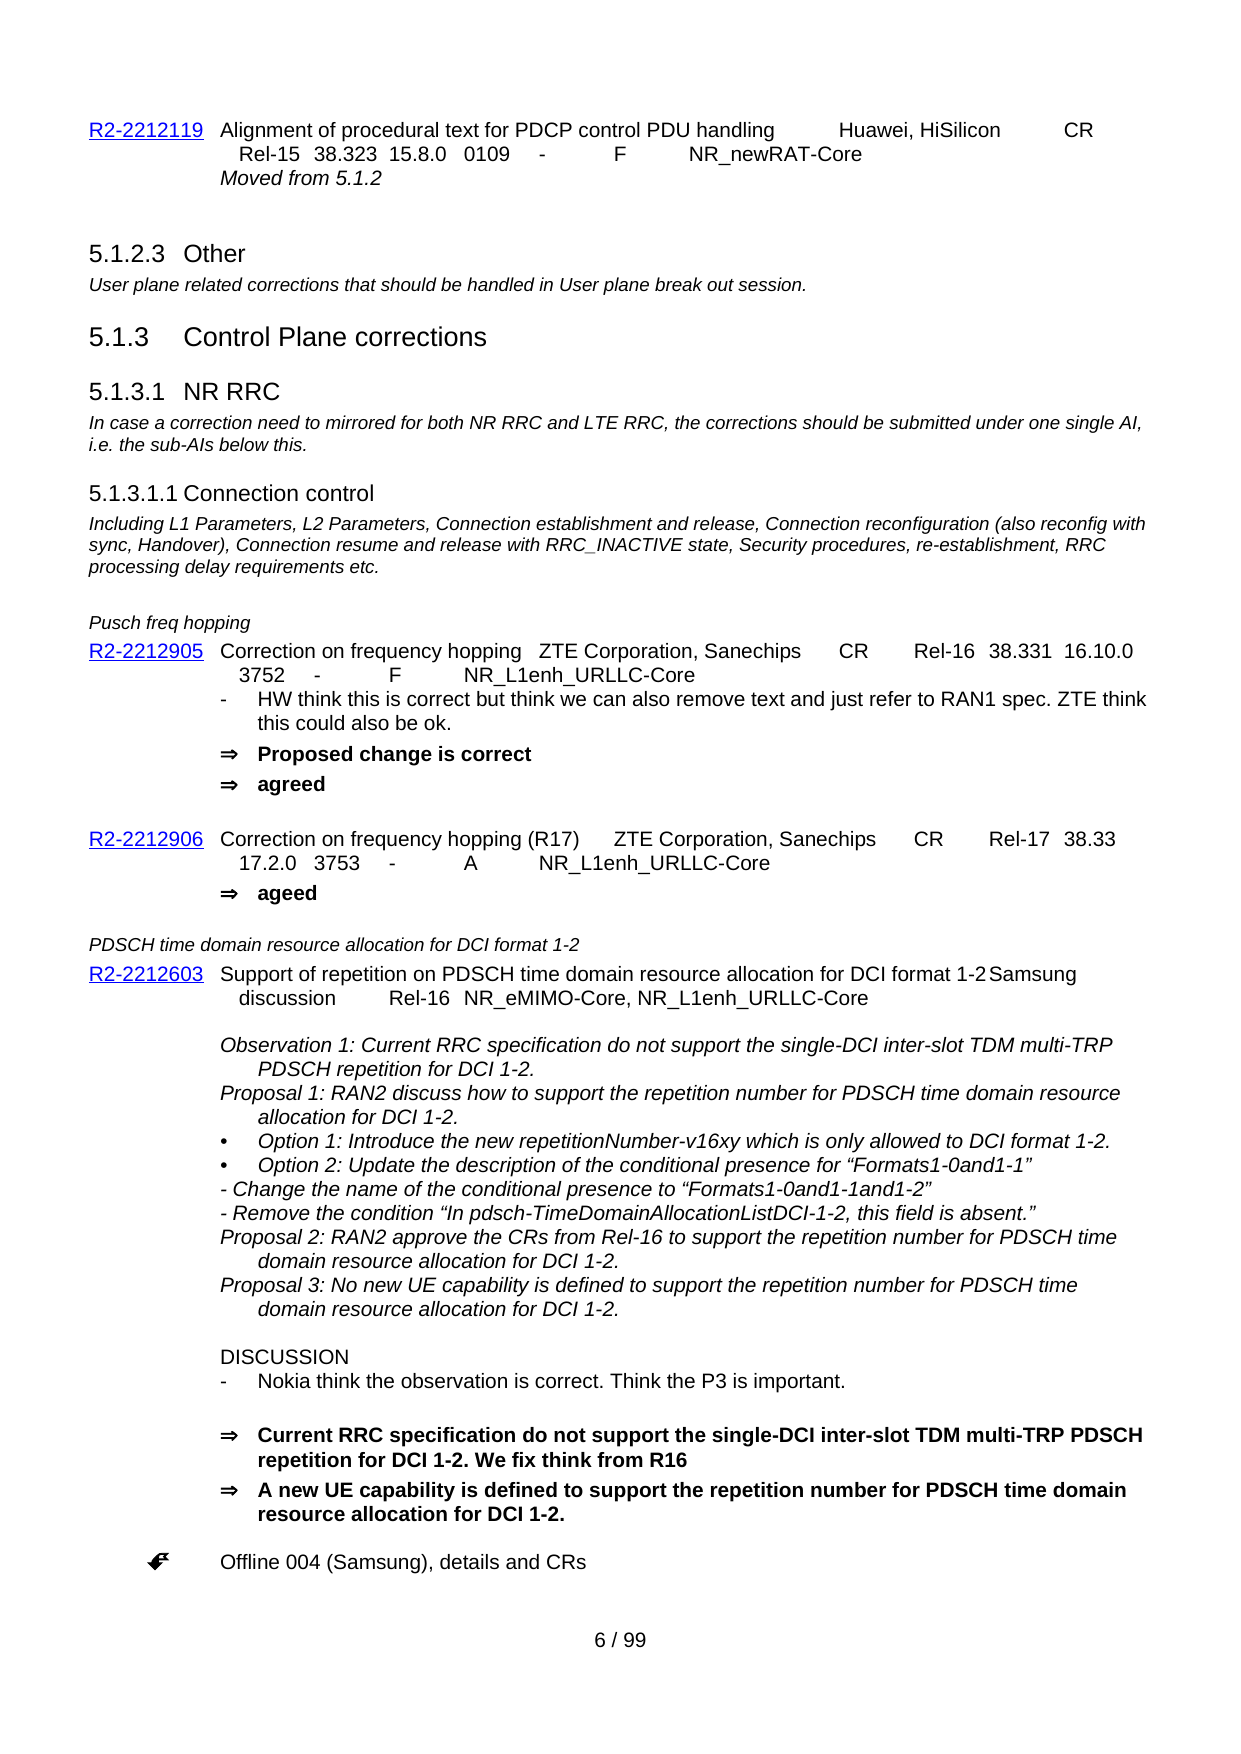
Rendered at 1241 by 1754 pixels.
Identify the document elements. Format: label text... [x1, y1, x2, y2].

text Observation 1: Current RRC specification do not support the single-DCI inter-slot TDM multi-TRP PDSCH repetition for DCI 1-2. [220, 1033, 1152, 1081]
title R2-2212119 Alignment of procedural text for PDCP control PDU handling Huawei, HiSilicon CR Rel-15 38.323 15.8.0 0109 - F NR_newRAT-Core [89, 118, 1152, 166]
list Nokia think the observation is correct. Think the P3 is important. [220, 1369, 1152, 1393]
subtitle 5.1.3.1.1 Connection control [89, 480, 1152, 506]
text Moved from 5.1.2 [220, 166, 1152, 190]
title R2-2212905 Correction on frequency hopping ZTE Corporation, Sanechips CR Rel-16 38.331 16.10.0 3752 - F NR_L1enh_URLLC-Core [89, 639, 1152, 687]
text Proposal 2: RAN2 approve the CRs from Rel-16 to support the repetition number for PDSCH time domain resource allocation for DCI 1-2. [220, 1225, 1152, 1273]
text Current RRC specification do not support the single-DCI inter-slot TDM multi-TRP PDSCH repetition for DCI 1-2. We fix think from R16 [220, 1423, 1152, 1471]
text Pusch freq hopping [89, 612, 1152, 633]
subtitle 5.1.2.3 Other [89, 239, 1152, 268]
text User plane related corrections that should be handled in User plane break out session. [89, 274, 1152, 296]
text agreed [220, 772, 1152, 797]
text - Remove the condition “In pdsch-TimeDomainAllocationListDCI-1-2, this field is absent.” [220, 1201, 1152, 1225]
subtitle 5.1.3.1 NR RRC [89, 377, 1152, 406]
title R2-2212603 Support of repetition on PDSCH time domain resource allocation for DCI format 1-2 Samsung discussion Rel-16 NR_eMIMO-Core, NR_L1enh_URLLC-Core [89, 961, 1152, 1009]
text • Option 1: Introduce the new repetitionNumber-v16xy which is only allowed to DCI format 1-2. [220, 1129, 1152, 1153]
text Including L1 Parameters, L2 Parameters, Connection establishment and release, Connection reconfiguration (also reconfig with sync, Handover), Connection resume and release with RRC_INACTIVE state, Security procedures, re-establishment, RRC processing delay requirements etc. [89, 512, 1152, 577]
text Proposal 3: No new UE capability is defined to support the repetition number for PDSCH time domain resource allocation for DCI 1-2. [220, 1273, 1152, 1321]
text Proposal 1: RAN2 discuss how to support the repetition number for PDSCH time domain resource allocation for DCI 1-2. [220, 1081, 1152, 1129]
text - Change the name of the conditional presence to “Formats1-0and1-1and1-2” [220, 1177, 1152, 1201]
text ageed [220, 881, 1152, 906]
text PDSCH time domain resource allocation for DCI format 1-2 [89, 934, 1152, 955]
text A new UE capability is defined to support the repetition number for PDSCH time domain resource allocation for DCI 1-2. [220, 1478, 1152, 1526]
text Proposed change is correct [220, 741, 1152, 766]
list HW think this is correct but think we can also remove text and just refer to RAN1 spec. ZTE think this could also be ok. [220, 687, 1152, 735]
title R2-2212906 Correction on frequency hopping (R17) ZTE Corporation, Sanechips CR Rel-17 38.33 17.2.0 3753 - A NR_L1enh_URLLC-Core [89, 827, 1152, 875]
text DISCUSSION [220, 1345, 1152, 1369]
text In case a correction need to mirrored for both NR RRC and LTE RRC, the corrections should be submitted under one single AI, i.e. the sub-AIs below this. [89, 412, 1152, 455]
subtitle 5.1.3 Control Plane corrections [89, 321, 1152, 352]
text Offline 004 (Samsung), details and CRs [148, 1550, 1152, 1574]
text • Option 2: Update the description of the conditional presence for “Formats1-0and1-1” [220, 1153, 1152, 1177]
